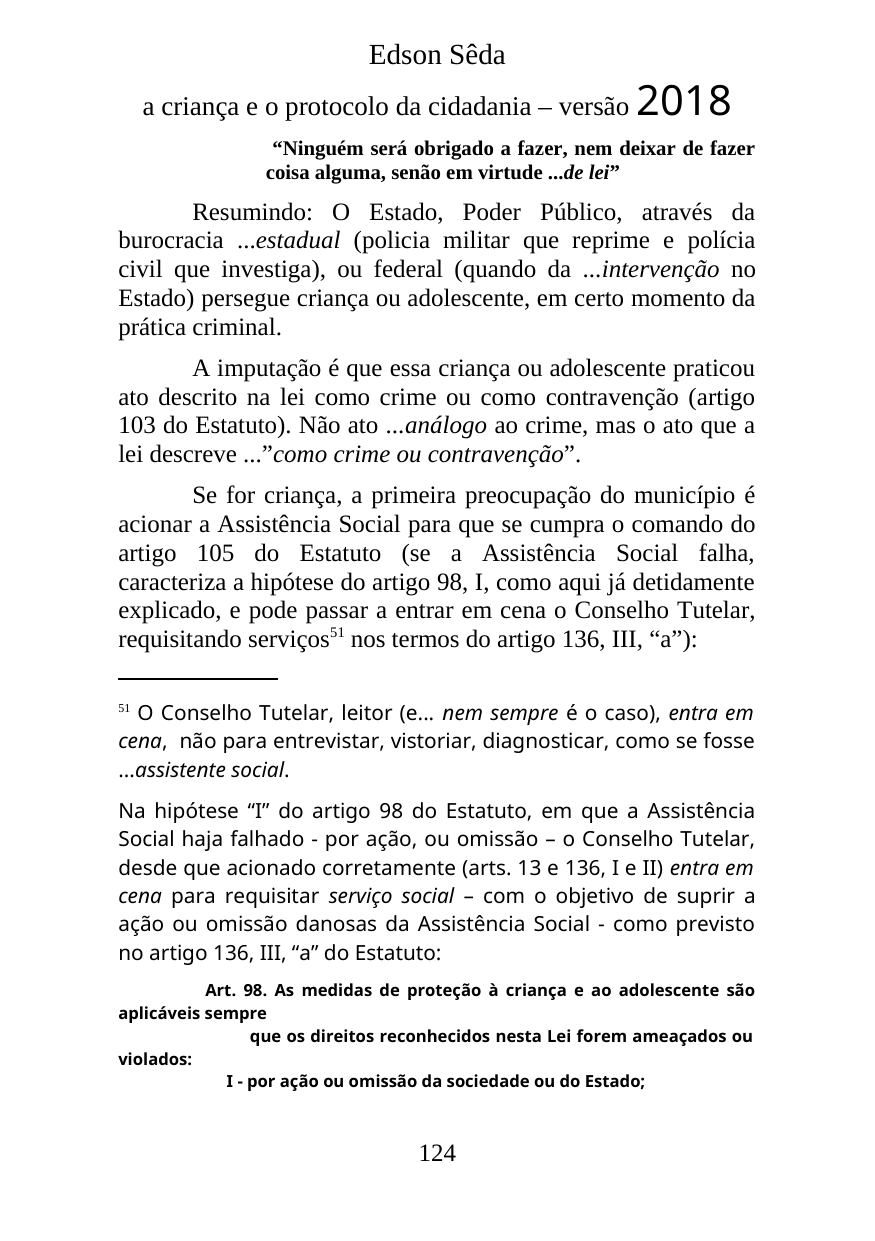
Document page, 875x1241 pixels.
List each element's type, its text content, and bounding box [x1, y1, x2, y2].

text “Ninguém será obrigado a fazer, nem deixar de fazer coisa alguma, senão em virtude ...de lei” [266, 136, 756, 184]
text A imputação é que essa criança ou adolescente praticou ato descrito na lei como crime ou como contravenção (artigo 103 do Estatuto). Não ato ...análogo ao crime, mas o ato que a lei descreve ...”como crime ou contravenção”. [118, 353, 756, 468]
text Se for criança, a primeira preocupação do município é acionar a Assistência Social para que se cumpra o comando do artigo 105 do Estatuto (se a Assistência Social falha, caracteriza a hipótese do artigo 98, I, como aqui já detidamente explicado, e pode passar a entrar em cena o Conselho Tutelar, requisitando serviços nos termos do artigo 136, III, “a”): [118, 481, 756, 653]
text Resumindo: O Estado, Poder Público, através da burocracia ...estadual (policia militar que reprime e polícia civil que investiga), ou federal (quando da ...intervenção no Estado) persegue criança ou adolescente, em certo momento da prática criminal. [118, 197, 756, 341]
